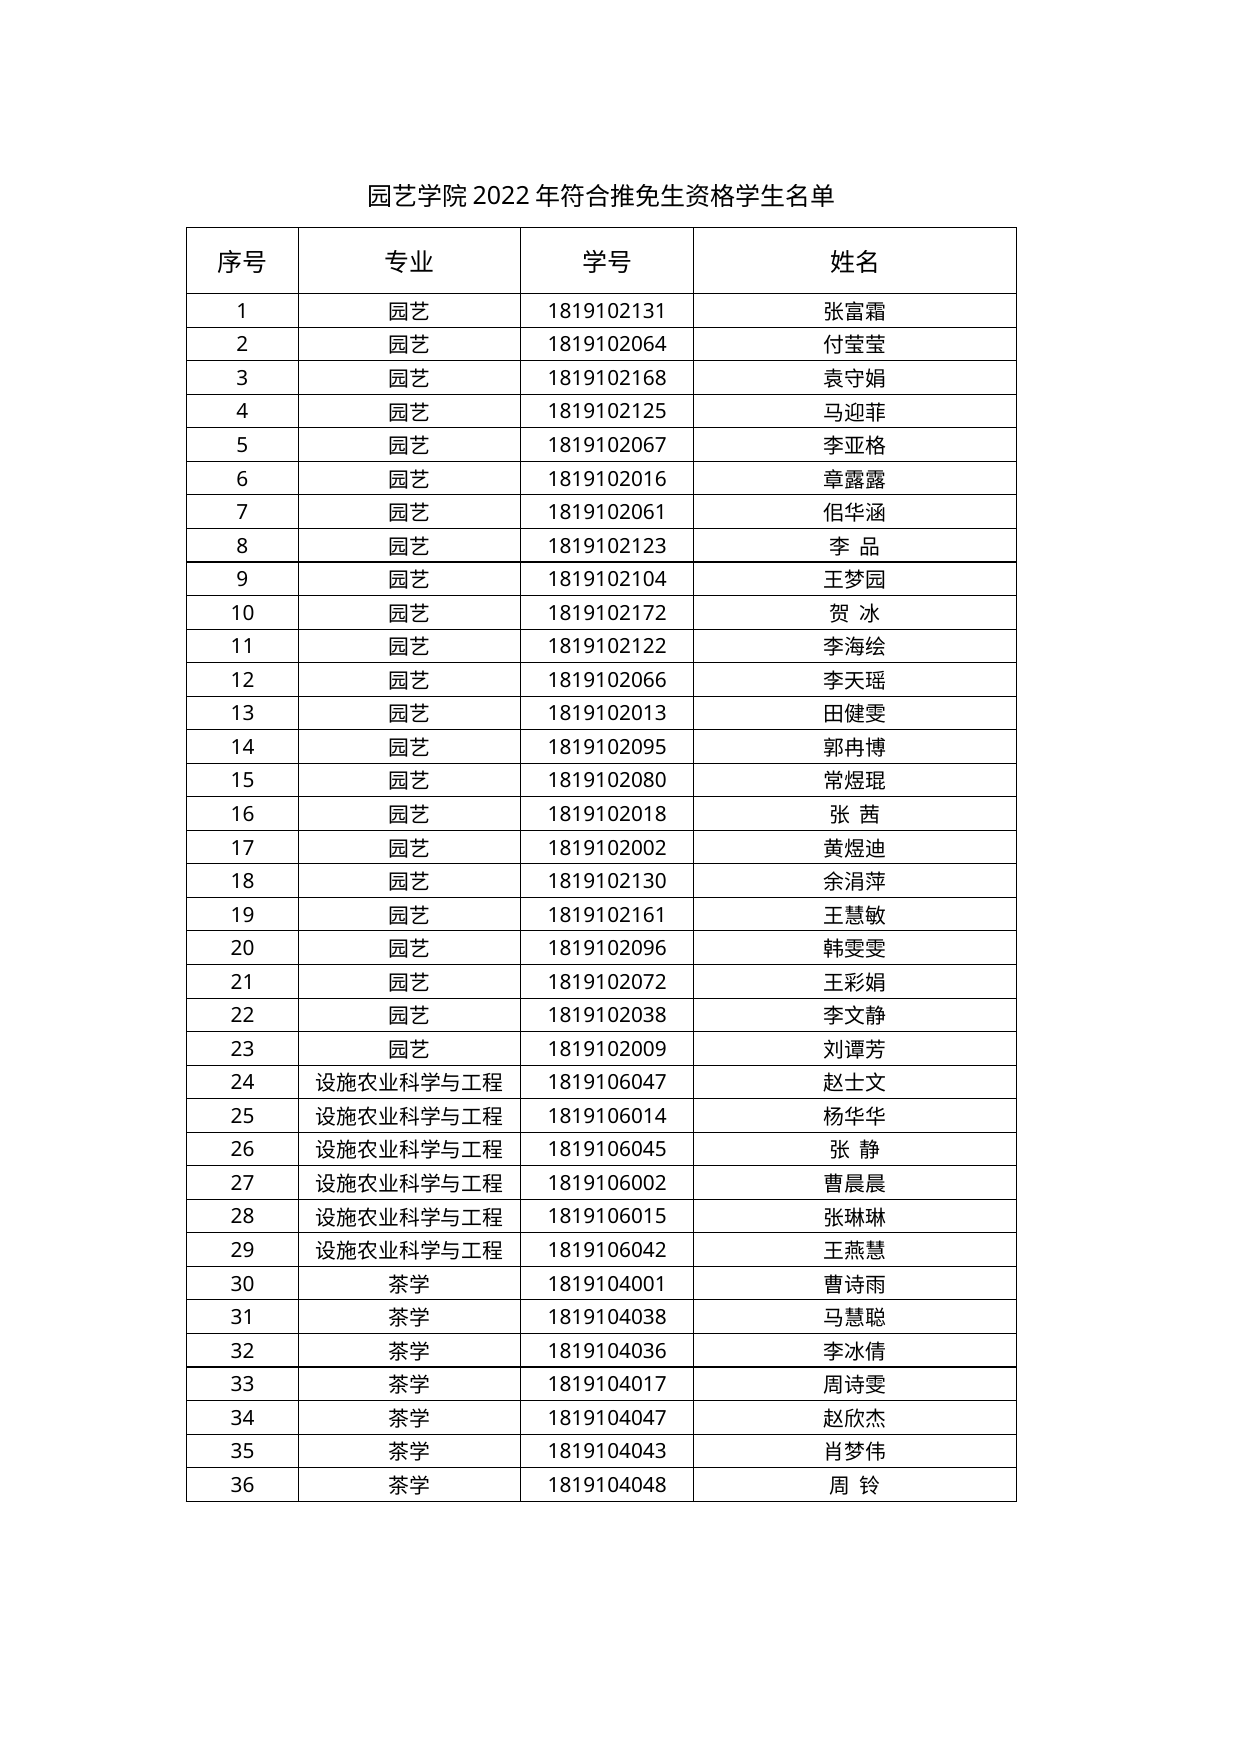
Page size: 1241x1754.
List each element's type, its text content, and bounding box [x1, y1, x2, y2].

table_cell 12 [187, 663, 298, 696]
table_cell 园艺 [299, 495, 520, 528]
table_cell 1819106002 [521, 1166, 693, 1199]
table_cell 王梦园 [694, 563, 1016, 595]
table_cell 1819104001 [521, 1267, 693, 1299]
table_cell 园艺 [299, 898, 520, 930]
table_cell 设施农业科学与工程 [299, 1166, 520, 1199]
table_cell 园艺 [299, 663, 520, 696]
table_cell 园艺 [299, 965, 520, 997]
table_cell 13 [187, 697, 298, 729]
table_cell 茶学 [299, 1401, 520, 1433]
table_cell 韩雯雯 [694, 931, 1016, 964]
table_cell 9 [187, 563, 298, 595]
table_cell 茶学 [299, 1267, 520, 1299]
table_cell 李海绘 [694, 630, 1016, 662]
table_cell 李 品 [694, 529, 1016, 561]
table_cell 24 [187, 1066, 298, 1098]
table_header 园艺学院2022年符合推免生资格学生名单 [186, 162, 1016, 227]
table_cell 36 [187, 1468, 298, 1501]
table_cell 31 [187, 1300, 298, 1333]
table_cell 周诗雯 [694, 1368, 1016, 1400]
table_cell 园艺 [299, 831, 520, 863]
table_cell 园艺 [299, 797, 520, 830]
table_cell 园艺 [299, 1032, 520, 1064]
table_cell 1819102096 [521, 931, 693, 964]
table_cell 园艺 [299, 462, 520, 494]
table_cell 曹晨晨 [694, 1166, 1016, 1199]
table_cell 专业 [299, 228, 520, 293]
table_cell 贺 冰 [694, 596, 1016, 628]
table_cell 王慧敏 [694, 898, 1016, 930]
table_cell 18 [187, 864, 298, 897]
table_cell 周 铃 [694, 1468, 1016, 1501]
table_cell 设施农业科学与工程 [299, 1233, 520, 1266]
table_cell 李文静 [694, 999, 1016, 1031]
table_cell 1819102016 [521, 462, 693, 494]
table_cell 1819104036 [521, 1334, 693, 1366]
table_cell 23 [187, 1032, 298, 1064]
table_cell 1819102072 [521, 965, 693, 997]
table_cell 王彩娟 [694, 965, 1016, 997]
table_cell 园艺 [299, 697, 520, 729]
table_cell 章露露 [694, 462, 1016, 494]
table_cell 园艺 [299, 294, 520, 327]
table_cell 1819102066 [521, 663, 693, 696]
table_cell 8 [187, 529, 298, 561]
table_cell 余涓萍 [694, 864, 1016, 897]
table_cell 16 [187, 797, 298, 830]
table_cell 1819102080 [521, 764, 693, 796]
table_cell 1 [187, 294, 298, 327]
table_cell 1819104047 [521, 1401, 693, 1433]
table_cell 25 [187, 1099, 298, 1132]
table_cell 张 静 [694, 1133, 1016, 1165]
table_cell 1819102122 [521, 630, 693, 662]
table_cell 常煜琨 [694, 764, 1016, 796]
table_cell 1819106047 [521, 1066, 693, 1098]
table_cell 设施农业科学与工程 [299, 1133, 520, 1165]
table_cell 园艺 [299, 428, 520, 461]
table_cell 佀华涵 [694, 495, 1016, 528]
table_cell 7 [187, 495, 298, 528]
table_cell 2 [187, 328, 298, 360]
table_cell 园艺 [299, 730, 520, 763]
table_cell 茶学 [299, 1468, 520, 1501]
table_cell 14 [187, 730, 298, 763]
table_cell 曹诗雨 [694, 1267, 1016, 1299]
table_cell 1819102018 [521, 797, 693, 830]
table_cell 27 [187, 1166, 298, 1199]
table_cell 姓名 [694, 228, 1016, 293]
table_cell 1819104038 [521, 1300, 693, 1333]
table_cell 肖梦伟 [694, 1435, 1016, 1467]
table_cell 1819102013 [521, 697, 693, 729]
table_cell 1819104017 [521, 1368, 693, 1400]
table_cell 设施农业科学与工程 [299, 1099, 520, 1132]
table_cell 园艺 [299, 563, 520, 595]
table_cell 茶学 [299, 1300, 520, 1333]
table_cell 26 [187, 1133, 298, 1165]
table_cell 马慧聪 [694, 1300, 1016, 1333]
table_cell 1819102064 [521, 328, 693, 360]
table_cell 1819102130 [521, 864, 693, 897]
table_cell 付莹莹 [694, 328, 1016, 360]
table_cell 设施农业科学与工程 [299, 1200, 520, 1232]
table_cell 22 [187, 999, 298, 1031]
table_cell 1819104048 [521, 1468, 693, 1501]
table_cell 园艺 [299, 630, 520, 662]
table_cell 1819102104 [521, 563, 693, 595]
table_cell 6 [187, 462, 298, 494]
table_cell 茶学 [299, 1334, 520, 1366]
table_cell 10 [187, 596, 298, 628]
table_cell 学号 [521, 228, 693, 293]
table_cell 33 [187, 1368, 298, 1400]
table_cell 30 [187, 1267, 298, 1299]
table_cell 1819106015 [521, 1200, 693, 1232]
table_cell 21 [187, 965, 298, 997]
table_cell 李天瑶 [694, 663, 1016, 696]
table_cell 王燕慧 [694, 1233, 1016, 1266]
table_cell 茶学 [299, 1435, 520, 1467]
table_cell 34 [187, 1401, 298, 1433]
table_cell 29 [187, 1233, 298, 1266]
table_cell 1819102172 [521, 596, 693, 628]
table_cell 1819104043 [521, 1435, 693, 1467]
table_cell 赵士文 [694, 1066, 1016, 1098]
table_cell 1819102067 [521, 428, 693, 461]
table_cell 1819102095 [521, 730, 693, 763]
table_cell 园艺 [299, 361, 520, 394]
table_cell 序号 [187, 228, 298, 293]
table_cell 园艺 [299, 999, 520, 1031]
table_cell 1819102161 [521, 898, 693, 930]
table_cell 28 [187, 1200, 298, 1232]
table_cell 园艺 [299, 931, 520, 964]
table_cell 黄煜迪 [694, 831, 1016, 863]
table_cell 3 [187, 361, 298, 394]
table_cell 20 [187, 931, 298, 964]
table_cell 1819102125 [521, 395, 693, 427]
table_cell 马迎菲 [694, 395, 1016, 427]
table_cell 1819102168 [521, 361, 693, 394]
table_cell 李冰倩 [694, 1334, 1016, 1366]
table_cell 张 茜 [694, 797, 1016, 830]
table_cell 张富霜 [694, 294, 1016, 327]
table_cell 赵欣杰 [694, 1401, 1016, 1433]
table_cell 11 [187, 630, 298, 662]
table_cell 17 [187, 831, 298, 863]
table_cell 张琳琳 [694, 1200, 1016, 1232]
table_cell 1819102123 [521, 529, 693, 561]
table_cell 园艺 [299, 764, 520, 796]
table_cell 35 [187, 1435, 298, 1467]
table_cell 1819102002 [521, 831, 693, 863]
table_cell 1819106042 [521, 1233, 693, 1266]
table_cell 李亚格 [694, 428, 1016, 461]
table_cell 杨华华 [694, 1099, 1016, 1132]
table_cell 4 [187, 395, 298, 427]
table_cell 园艺 [299, 529, 520, 561]
table_cell 1819102038 [521, 999, 693, 1031]
table_cell 郭冉博 [694, 730, 1016, 763]
table_cell 32 [187, 1334, 298, 1366]
table_cell 刘谭芳 [694, 1032, 1016, 1064]
table_cell 1819102061 [521, 495, 693, 528]
table_cell 19 [187, 898, 298, 930]
table_cell 1819106014 [521, 1099, 693, 1132]
table_cell 1819102131 [521, 294, 693, 327]
table_cell 袁守娟 [694, 361, 1016, 394]
table_cell 园艺 [299, 328, 520, 360]
table_cell 园艺 [299, 864, 520, 897]
table_cell 田健雯 [694, 697, 1016, 729]
table_cell 15 [187, 764, 298, 796]
table_cell 设施农业科学与工程 [299, 1066, 520, 1098]
table_cell 5 [187, 428, 298, 461]
table_cell 园艺 [299, 395, 520, 427]
table_cell 茶学 [299, 1368, 520, 1400]
table_cell 1819106045 [521, 1133, 693, 1165]
table_cell 园艺 [299, 596, 520, 628]
table_cell 1819102009 [521, 1032, 693, 1064]
